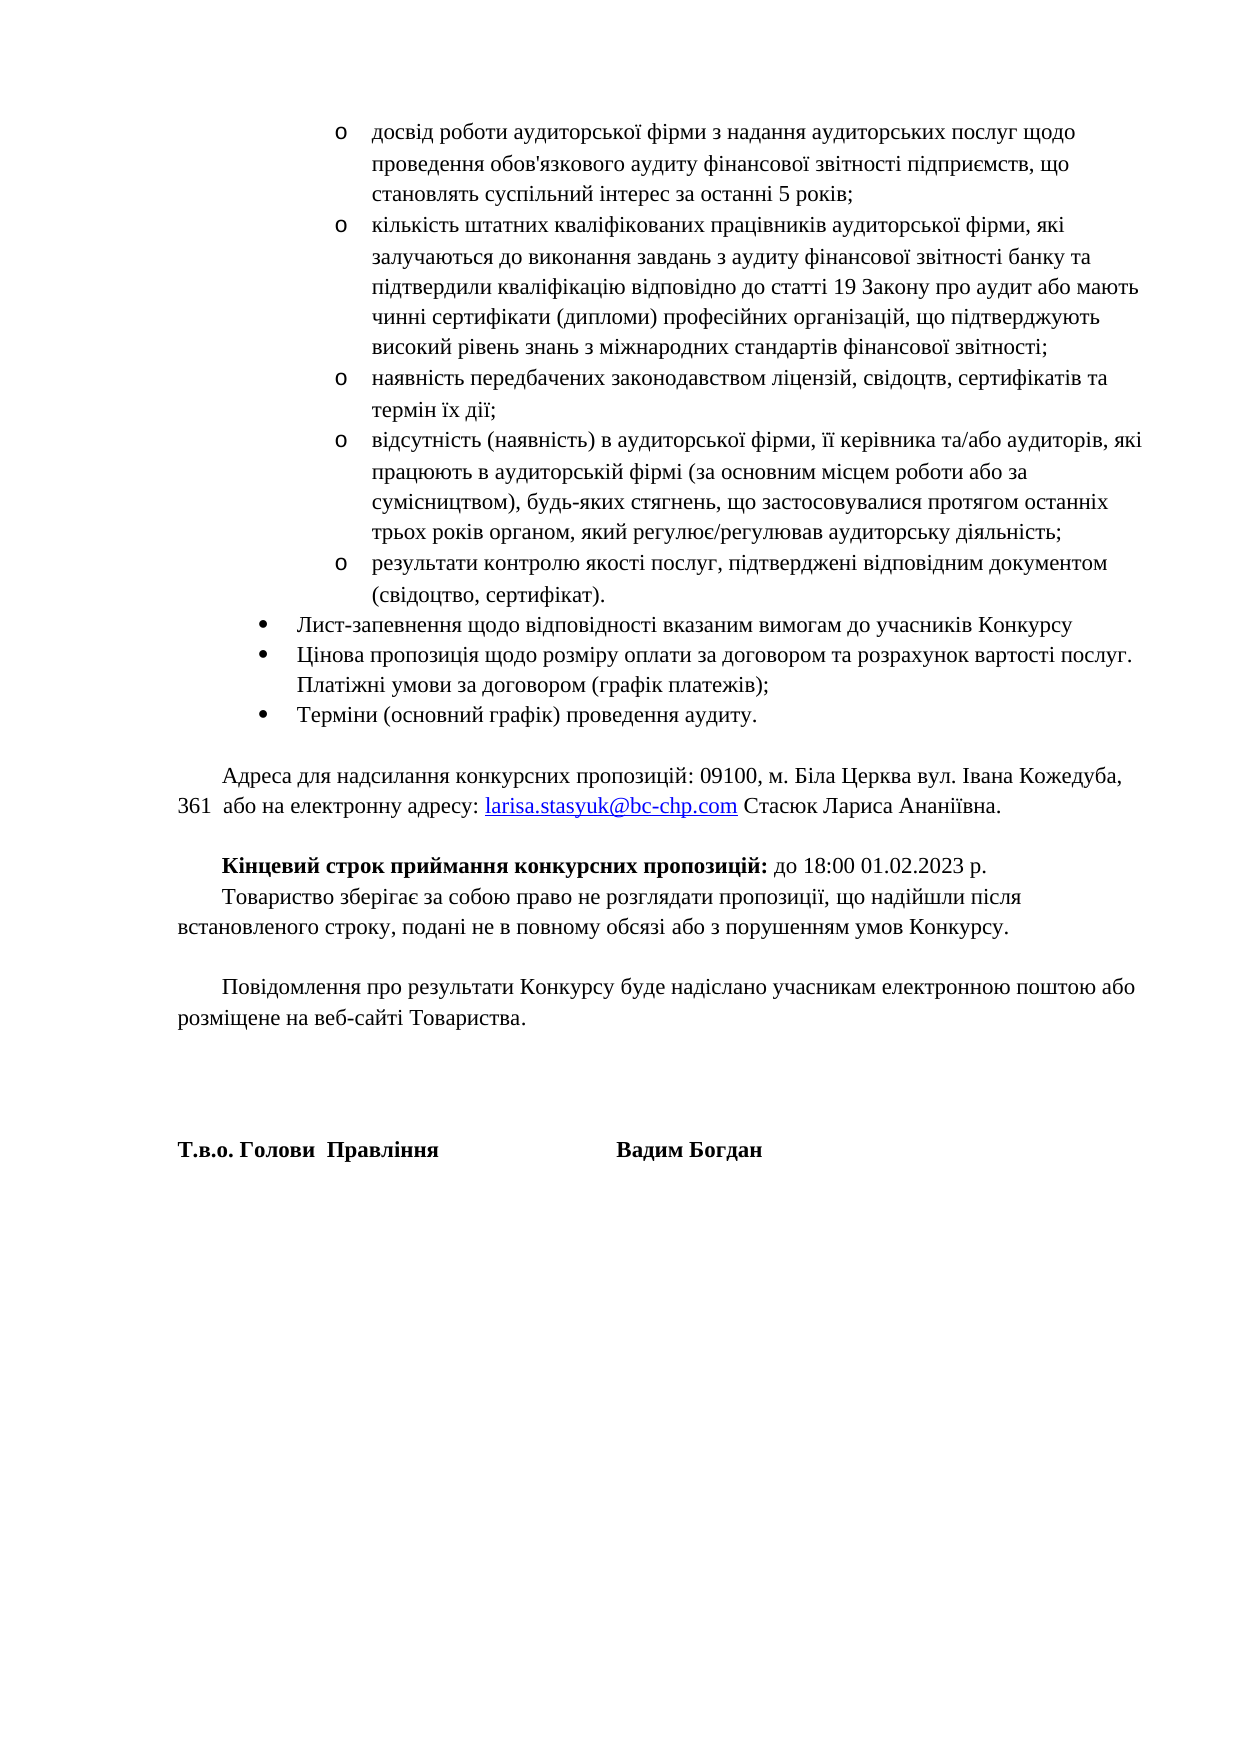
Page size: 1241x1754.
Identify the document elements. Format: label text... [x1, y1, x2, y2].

list відсутність (наявність) в аудиторської фірми, її керівника та/або аудиторів, які працюють в аудиторській фірмі (за основним місцем роботи або за сумісництвом), будь-яких стягнень, що застосовувалися протягом останніх трьох років органом, який регулює/регулював аудиторську діяльність; [334, 426, 1152, 545]
text Кінцевий строк приймання конкурсних пропозицій: до 18:00 01.02.2023 р. [177, 852, 1152, 879]
text Товариство зберігає за собою право не розглядати пропозиції, що надійшли після встановленого строку, подані не в повному обсязі або з порушенням умов Конкурсу. [177, 883, 1152, 939]
list кількість штатних кваліфікованих працівників аудиторської фірми, які залучаються до виконання завдань з аудиту фінансової звітності банку та підтвердили кваліфікацію відповідно до статті 19 Закону про аудит або мають чинні сертифікати (дипломи) професійних організацій, що підтверджують високий рівень знань з міжнародних стандартів фінансової звітності; [334, 211, 1152, 360]
text Повідомлення про результати Конкурсу буде надіслано учасникам електронною поштою або розміщене на веб-сайті Товариства. [177, 973, 1152, 1030]
list наявність передбачених законодавством ліцензій, свідоцтв, сертифікатів та термін їх дії; [334, 363, 1152, 422]
text Т.в.о. Голови Правління Вадим Богдан [177, 1136, 1152, 1162]
list результати контролю якості послуг, підтверджені відповідним документом (свідоцтво, сертифікат). [334, 548, 1152, 607]
list досвід роботи аудиторської фірми з надання аудиторських послуг щодо проведення обов'язкового аудиту фінансової звітності підприємств, що становлять суспільний інтерес за останні 5 років; [334, 118, 1152, 207]
list Терміни (основний графік) проведення аудиту. [259, 701, 1152, 728]
list Цінова пропозиція щодо розміру оплати за договором та розрахунок вартості послуг. Платіжні умови за договором (графік платежів); [259, 641, 1152, 698]
text Адреса для надсилання конкурсних пропозицій: 09100, м. Біла Церква вул. Івана Кожедуба, 361 або на електронну адресу: larisa.stasyuk@bc-chp.com Стасюк Лариса Ананіївна. [177, 762, 1152, 818]
list Лист-запевнення щодо відповідності вказаним вимогам до учасників Конкурсу [259, 611, 1152, 637]
